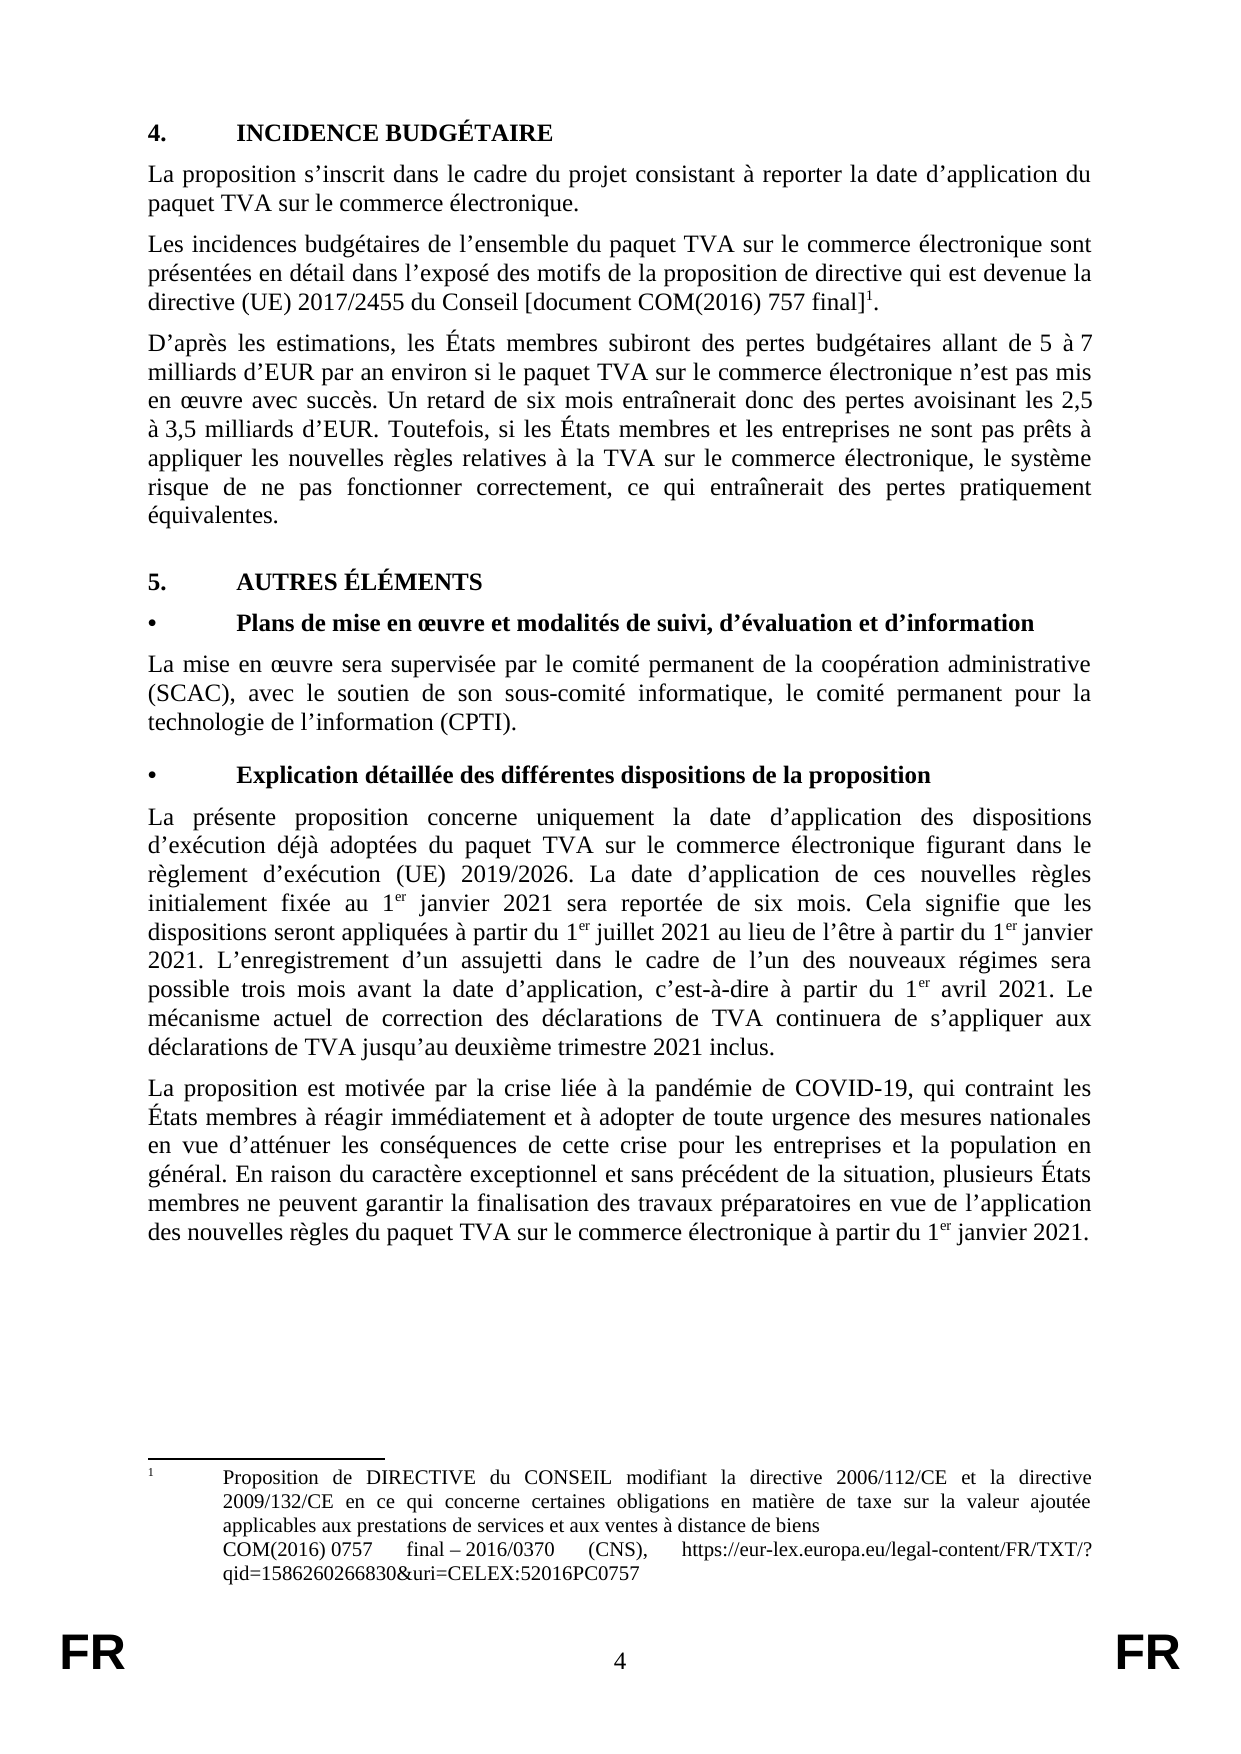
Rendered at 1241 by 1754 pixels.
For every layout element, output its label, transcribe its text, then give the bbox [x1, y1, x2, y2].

text Les incidences budgétaires de l’ensemble du paquet TVA sur le commerce électronique sont présentées en détail dans l’exposé des motifs de la proposition de directive qui est devenue la directive (UE) 2017/2455 du Conseil [document COM(2016) 757 final]. [148, 229, 1093, 316]
text La mise en œuvre sera supervisée par le comité permanent de la coopération administrative (SCAC), avec le soutien de son sous-comité informatique, le comité permanent pour la technologie de l’information (CPTI). [148, 649, 1093, 736]
text D’après les estimations, les États membres subiront des pertes budgétaires allant de 5 à 7 milliards d’EUR par an environ si le paquet TVA sur le commerce électronique n’est pas mis en œuvre avec succès. Un retard de six mois entraînerait donc des pertes avoisinant les 2,5 à 3,5 milliards d’EUR. Toutefois, si les États membres et les entreprises ne sont pas prêts à appliquer les nouvelles règles relatives à la TVA sur le commerce électronique, le système risque de ne pas fonctionner correctement, ce qui entraînerait des pertes pratiquement équivalentes. [148, 328, 1093, 529]
text La présente proposition concerne uniquement la date d’application des dispositions d’exécution déjà adoptées du paquet TVA sur le commerce électronique figurant dans le règlement d’exécution (UE) 2019/2026. La date d’application de ces nouvelles règles initialement fixée au 1er janvier 2021 sera reportée de six mois. Cela signifie que les dispositions seront appliquées à partir du 1er juillet 2021 au lieu de l’être à partir du 1er janvier 2021. L’enregistrement d’un assujetti dans le cadre de l’un des nouveaux régimes sera possible trois mois avant la date d’application, c’est-à-dire à partir du 1er avril 2021. Le mécanisme actuel de correction des déclarations de TVA continuera de s’appliquer aux déclarations de TVA jusqu’au deuxième trimestre 2021 inclus. [148, 802, 1093, 1061]
subtitle • Explication détaillée des différentes dispositions de la proposition [148, 761, 1093, 789]
subtitle 4. INCIDENCE BUDGÉTAIRE [148, 118, 1093, 147]
subtitle 5. AUTRES ÉLÉMENTS [148, 567, 1093, 596]
subtitle • Plans de mise en œuvre et modalités de suivi, d’évaluation et d’information [148, 608, 1093, 637]
text La proposition est motivée par la crise liée à la pandémie de COVID-19, qui contraint les États membres à réagir immédiatement et à adopter de toute urgence des mesures nationales en vue d’atténuer les conséquences de cette crise pour les entreprises et la population en général. En raison du caractère exceptionnel et sans précédent de la situation, plusieurs États membres ne peuvent garantir la finalisation des travaux préparatoires en vue de l’application des nouvelles règles du paquet TVA sur le commerce électronique à partir du 1er janvier 2021. [148, 1073, 1093, 1246]
text La proposition s’inscrit dans le cadre du projet consistant à reporter la date d’application du paquet TVA sur le commerce électronique. [148, 159, 1093, 217]
